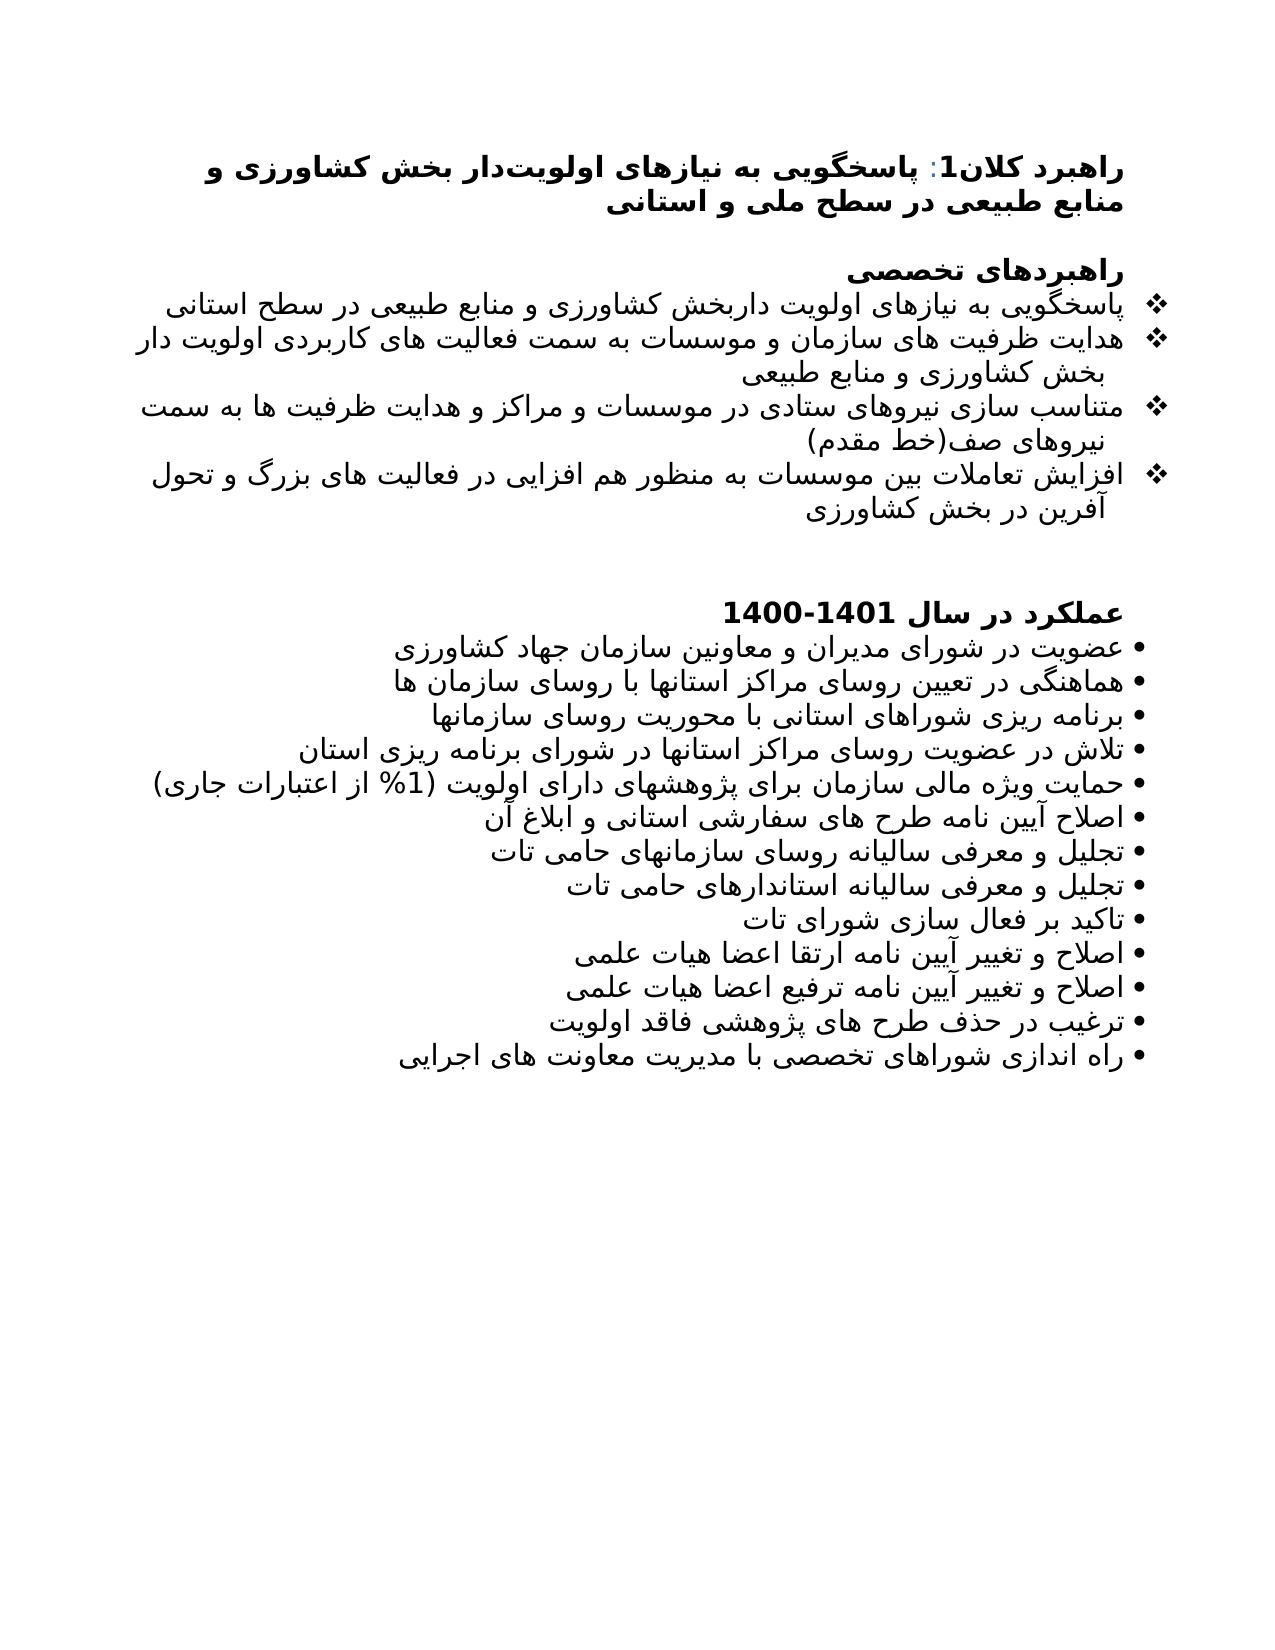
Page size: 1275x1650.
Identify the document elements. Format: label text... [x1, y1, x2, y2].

list حمایت ویژه مالی سازمان برای پژوهشهای دارای اولویت (1% از اعتبارات جاری) [131, 766, 1134, 800]
list تجلیل و معرفی سالیانه استاندارهای حامی تات [131, 868, 1134, 902]
list اصلاح و تغییر آیین نامه ترفیع اعضا هیات علمی [131, 970, 1134, 1004]
subtitle راهبرد کلان1: پاسخگویی به نیازهای اولویت‌دار بخش کشاورزی و منابع طبیعی در سطح ملی و استانی [131, 150, 1125, 218]
list اصلاح و تغییر آیین نامه ارتقا اعضا هیات علمی [131, 936, 1134, 970]
list متناسب سازی نیروهای ستادی در موسسات و مراکز و هدایت ظرفیت ها به سمت نیروهای صف(خط مقدم) [131, 389, 1144, 457]
list تلاش در عضویت روسای مراکز استانها در شورای برنامه ریزی استان [131, 732, 1134, 766]
list تجلیل و معرفی سالیانه روسای سازمانهای حامی تات [131, 834, 1134, 868]
list پاسخگویی به نیازهای اولویت داربخش کشاورزی و منابع طبیعی در سطح استانی [131, 287, 1144, 321]
list افزایش تعاملات بین موسسات به منظور هم افزایی در فعالیت های بزرگ و تحول آفرین در بخش کشاورزی [131, 457, 1144, 525]
list ترغیب در حذف طرح های پژوهشی فاقد اولویت [131, 1004, 1134, 1038]
list عضویت در شورای مدیران و معاونین سازمان جهاد کشاورزی [131, 630, 1134, 664]
list برنامه ریزی شوراهای استانی با محوریت روسای سازمانها [131, 698, 1134, 732]
list راه اندازی شوراهای تخصصی با مدیریت معاونت های اجرایی [131, 1038, 1134, 1072]
list اصلاح آیین نامه طرح های سفارشی استانی و ابلاغ آن [131, 800, 1134, 834]
list هماهنگی در تعیین روسای مراکز استانها با روسای سازمان ها [131, 664, 1134, 698]
subtitle راهبردهای تخصصی [131, 253, 1125, 287]
list تاکید بر فعال سازی شورای تات [131, 902, 1134, 936]
list هدایت ظرفیت های سازمان و موسسات به سمت فعالیت های کاربردی اولویت دار بخش کشاورزی و منابع طبیعی [131, 321, 1144, 389]
subtitle عملکرد در سال 1401-1400 [131, 596, 1125, 630]
